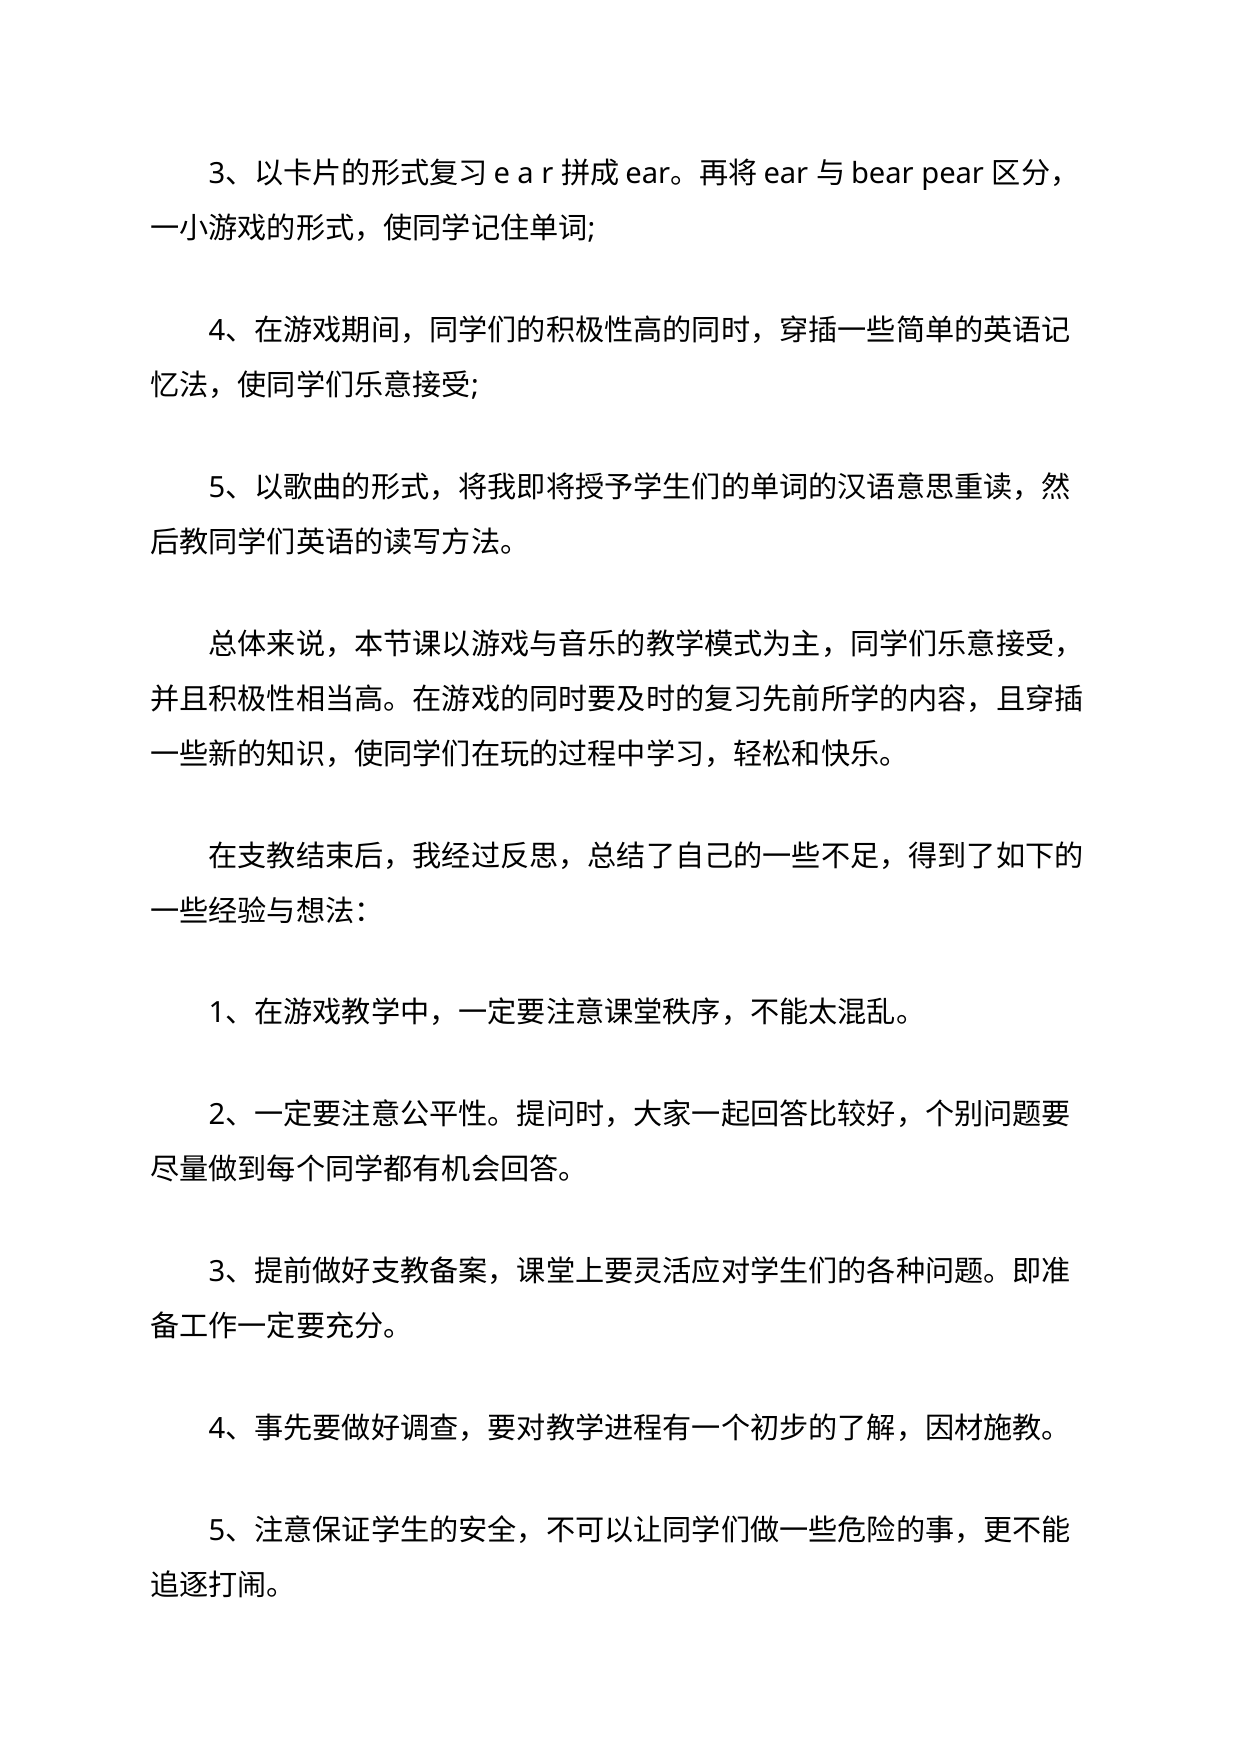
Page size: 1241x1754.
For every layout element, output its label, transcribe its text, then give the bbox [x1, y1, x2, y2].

text 3、以卡片的形式复习e a r 拼成ear。再将ear 与bear pear 区分，一小游戏的形式，使同学记住单词; [150, 150, 1090, 247]
text 5、以歌曲的形式，将我即将授予学生们的单词的汉语意思重读，然后教同学们英语的读写方法。 [150, 464, 1090, 561]
text 在支教结束后，我经过反思，总结了自己的一些不足，得到了如下的一些经验与想法： [150, 832, 1090, 929]
text 5、注意保证学生的安全，不可以让同学们做一些危险的事，更不能追逐打闹。 [150, 1506, 1090, 1604]
text 4、在游戏期间，同学们的积极性高的同时，穿插一些简单的英语记忆法，使同学们乐意接受; [150, 307, 1090, 404]
text 3、提前做好支教备案，课堂上要灵活应对学生们的各种问题。即准备工作一定要充分。 [150, 1248, 1090, 1345]
text 2、一定要注意公平性。提问时，大家一起回答比较好，个别问题要尽量做到每个同学都有机会回答。 [150, 1091, 1090, 1188]
text 4、事先要做好调查，要对教学进程有一个初步的了解，因材施教。 [150, 1404, 1090, 1447]
text 1、在游戏教学中，一定要注意课堂秩序，不能太混乱。 [150, 989, 1090, 1031]
text 总体来说，本节课以游戏与音乐的教学模式为主，同学们乐意接受，并且积极性相当高。在游戏的同时要及时的复习先前所学的内容，且穿插一些新的知识，使同学们在玩的过程中学习，轻松和快乐。 [150, 621, 1090, 773]
